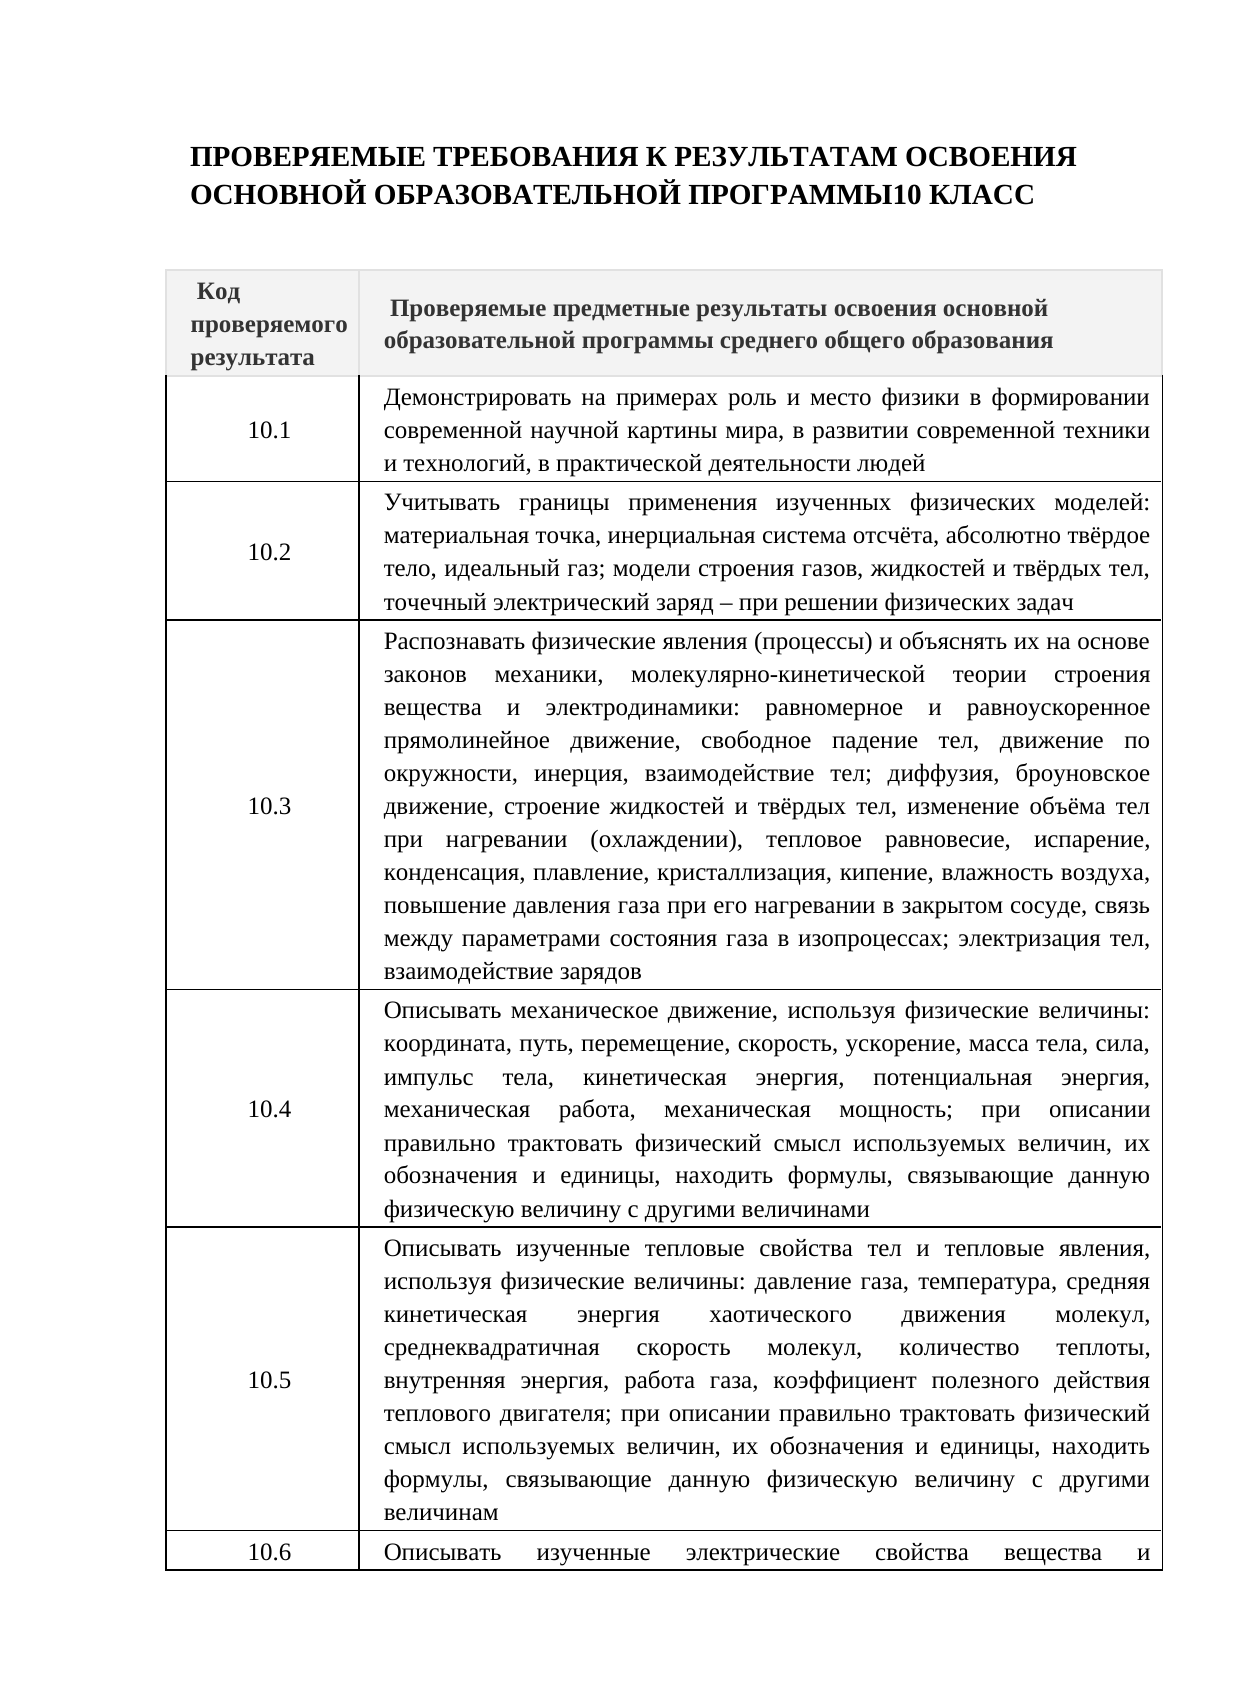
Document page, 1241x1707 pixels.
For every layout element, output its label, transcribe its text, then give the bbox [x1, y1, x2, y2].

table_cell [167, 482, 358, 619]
text ПРОВЕРЯЕМЫЕ ТРЕБОВАНИЯ К РЕЗУЛЬТАТАМ ОСВОЕНИЯ ОСНОВНОЙ ОБРАЗОВАТЕЛЬНОЙ ПРОГРАММЫ10 КЛАСС [190, 139, 1152, 211]
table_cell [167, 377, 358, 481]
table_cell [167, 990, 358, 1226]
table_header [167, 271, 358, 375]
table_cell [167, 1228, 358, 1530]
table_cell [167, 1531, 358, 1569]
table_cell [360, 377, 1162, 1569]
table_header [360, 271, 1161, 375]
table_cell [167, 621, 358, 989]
